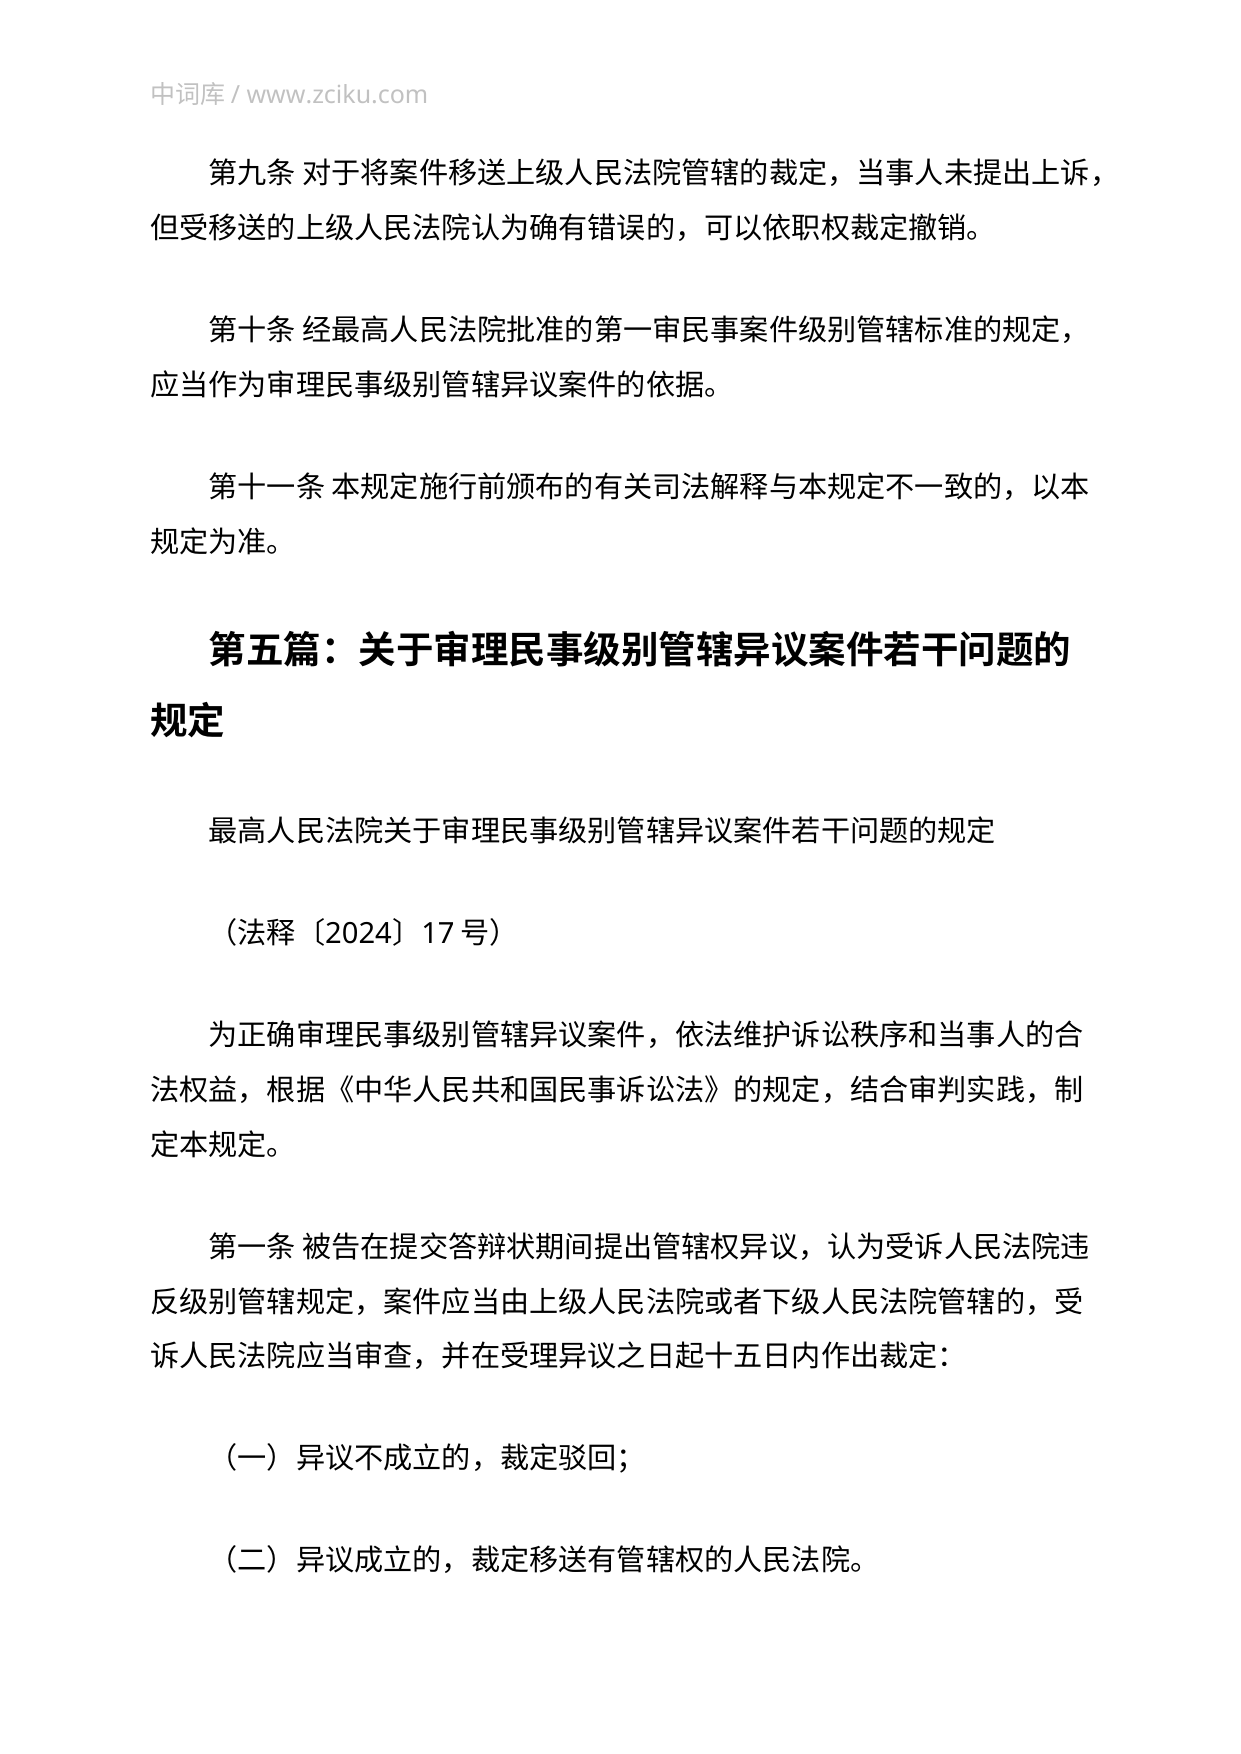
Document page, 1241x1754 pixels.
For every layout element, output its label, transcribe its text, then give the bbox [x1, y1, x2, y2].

text 第五篇：关于审理民事级别管辖异议案件若干问题的规定 [150, 620, 1090, 745]
text 为正确审理民事级别管辖异议案件，依法维护诉讼秩序和当事人的合法权益，根据《中华人民共和国民事诉讼法》的规定，结合审判实践，制定本规定。 [150, 1012, 1090, 1164]
text 第十一条 本规定施行前颁布的有关司法解释与本规定不一致的，以本规定为准。 [150, 463, 1090, 561]
text （一）异议不成立的，裁定驳回； [150, 1435, 1090, 1477]
text （二）异议成立的，裁定移送有管辖权的人民法院。 [150, 1537, 1090, 1579]
text 最高人民法院关于审理民事级别管辖异议案件若干问题的规定 [150, 808, 1090, 850]
text 第一条 被告在提交答辩状期间提出管辖权异议，认为受诉人民法院违反级别管辖规定，案件应当由上级人民法院或者下级人民法院管辖的，受诉人民法院应当审查，并在受理异议之日起十五日内作出裁定： [150, 1223, 1090, 1375]
text 第九条 对于将案件移送上级人民法院管辖的裁定，当事人未提出上诉，但受移送的上级人民法院认为确有错误的，可以依职权裁定撤销。 [150, 150, 1090, 247]
text 第十条 经最高人民法院批准的第一审民事案件级别管辖标准的规定，应当作为审理民事级别管辖异议案件的依据。 [150, 307, 1090, 404]
text （法释〔2024〕17号） [150, 910, 1090, 952]
